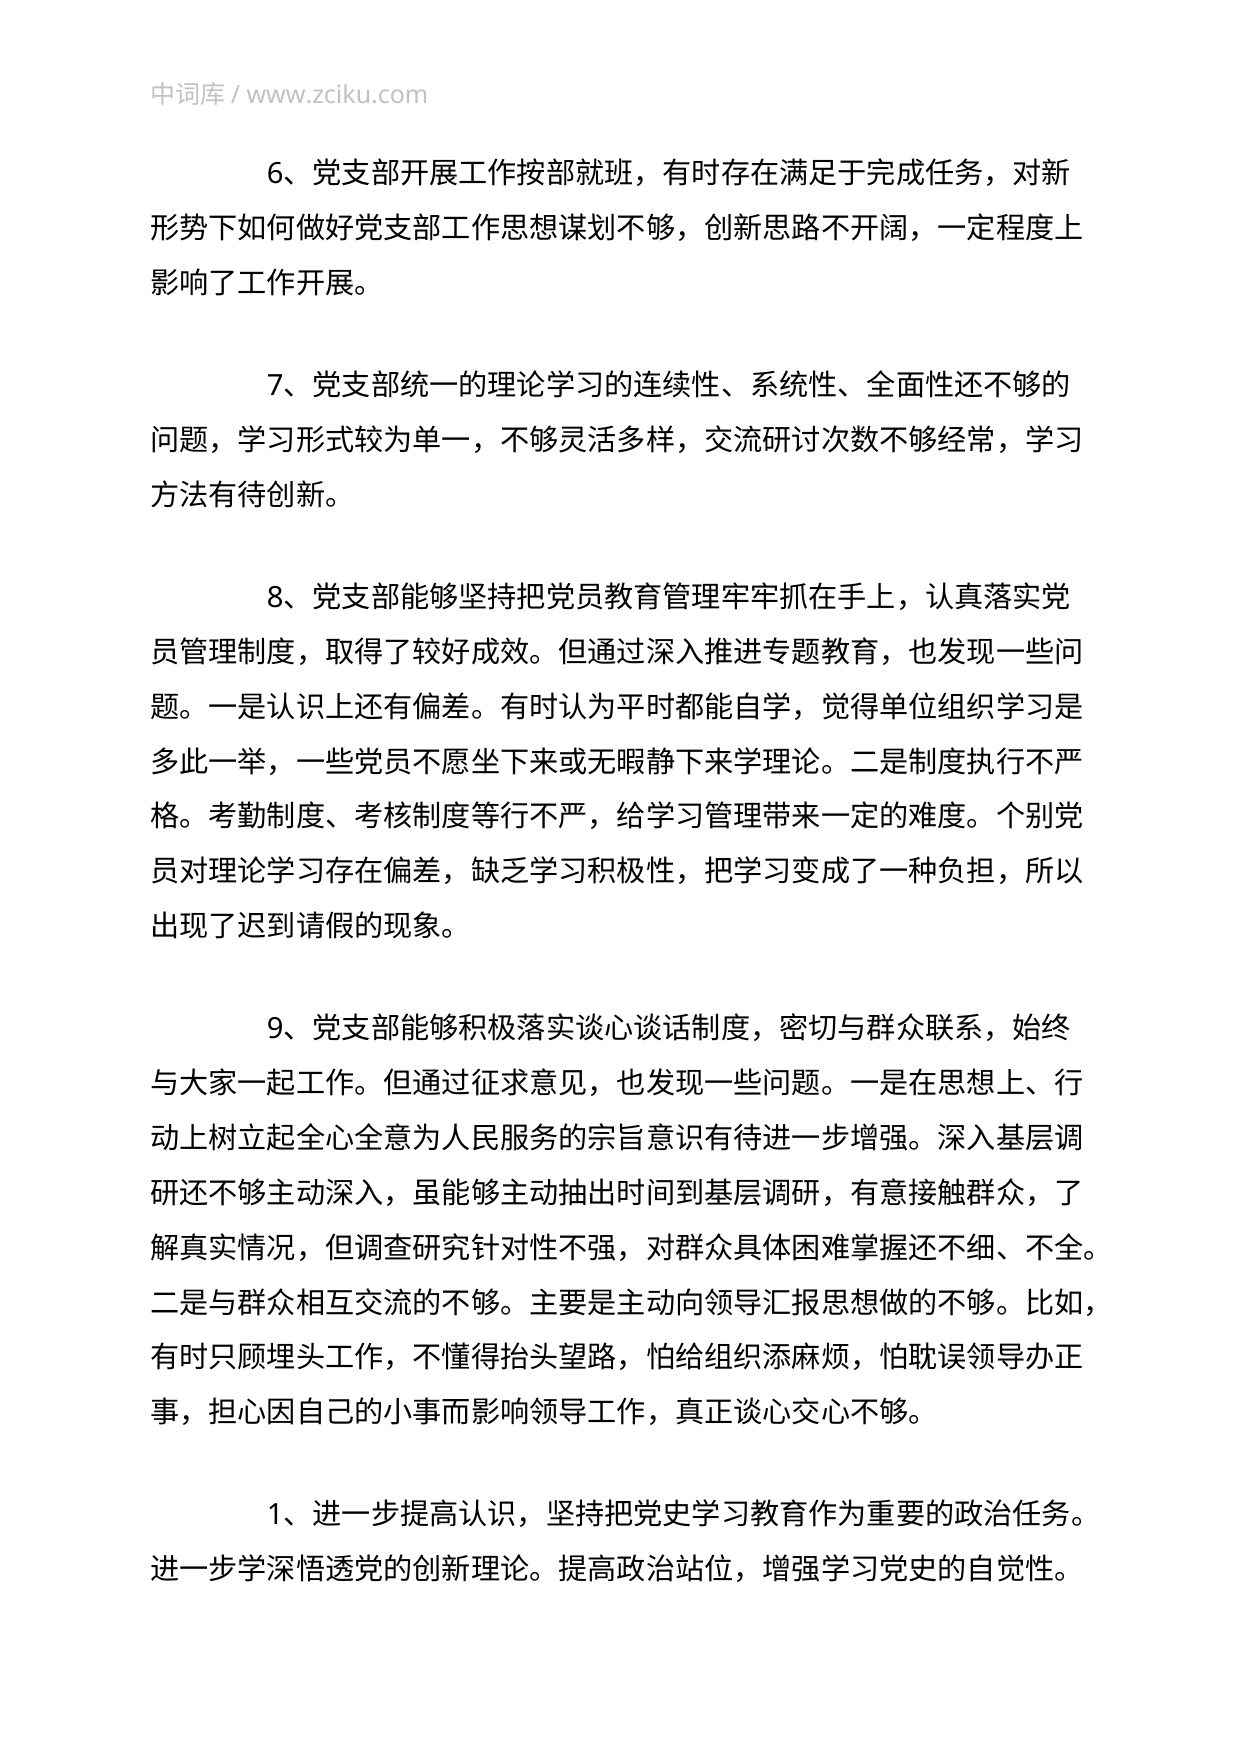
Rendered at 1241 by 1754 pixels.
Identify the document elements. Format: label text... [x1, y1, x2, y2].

text 6、党支部开展工作按部就班，有时存在满足于完成任务，对新形势下如何做好党支部工作思想谋划不够，创新思路不开阔，一定程度上影响了工作开展。 [150, 150, 1090, 302]
text 8、党支部能够坚持把党员教育管理牢牢抓在手上，认真落实党员管理制度，取得了较好成效。但通过深入推进专题教育，也发现一些问题。一是认识上还有偏差。有时认为平时都能自学，觉得单位组织学习是多此一举，一些党员不愿坐下来或无暇静下来学理论。二是制度执行不严格。考勤制度、考核制度等行不严，给学习管理带来一定的难度。个别党员对理论学习存在偏差，缺乏学习积极性，把学习变成了一种负担，所以出现了迟到请假的现象。 [150, 573, 1090, 945]
text 9、党支部能够积极落实谈心谈话制度，密切与群众联系，始终与大家一起工作。但通过征求意见，也发现一些问题。一是在思想上、行动上树立起全心全意为人民服务的宗旨意识有待进一步增强。深入基层调研还不够主动深入，虽能够主动抽出时间到基层调研，有意接触群众，了解真实情况，但调查研究针对性不强，对群众具体困难掌握还不细、不全。二是与群众相互交流的不够。主要是主动向领导汇报思想做的不够。比如，有时只顾埋头工作，不懂得抬头望路，怕给组织添麻烦，怕耽误领导办正事，担心因自己的小事而影响领导工作，真正谈心交心不够。 [150, 1004, 1090, 1431]
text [150, 1491, 1090, 1588]
text 7、党支部统一的理论学习的连续性、系统性、全面性还不够的问题，学习形式较为单一，不够灵活多样，交流研讨次数不够经常，学习方法有待创新。 [150, 362, 1090, 514]
